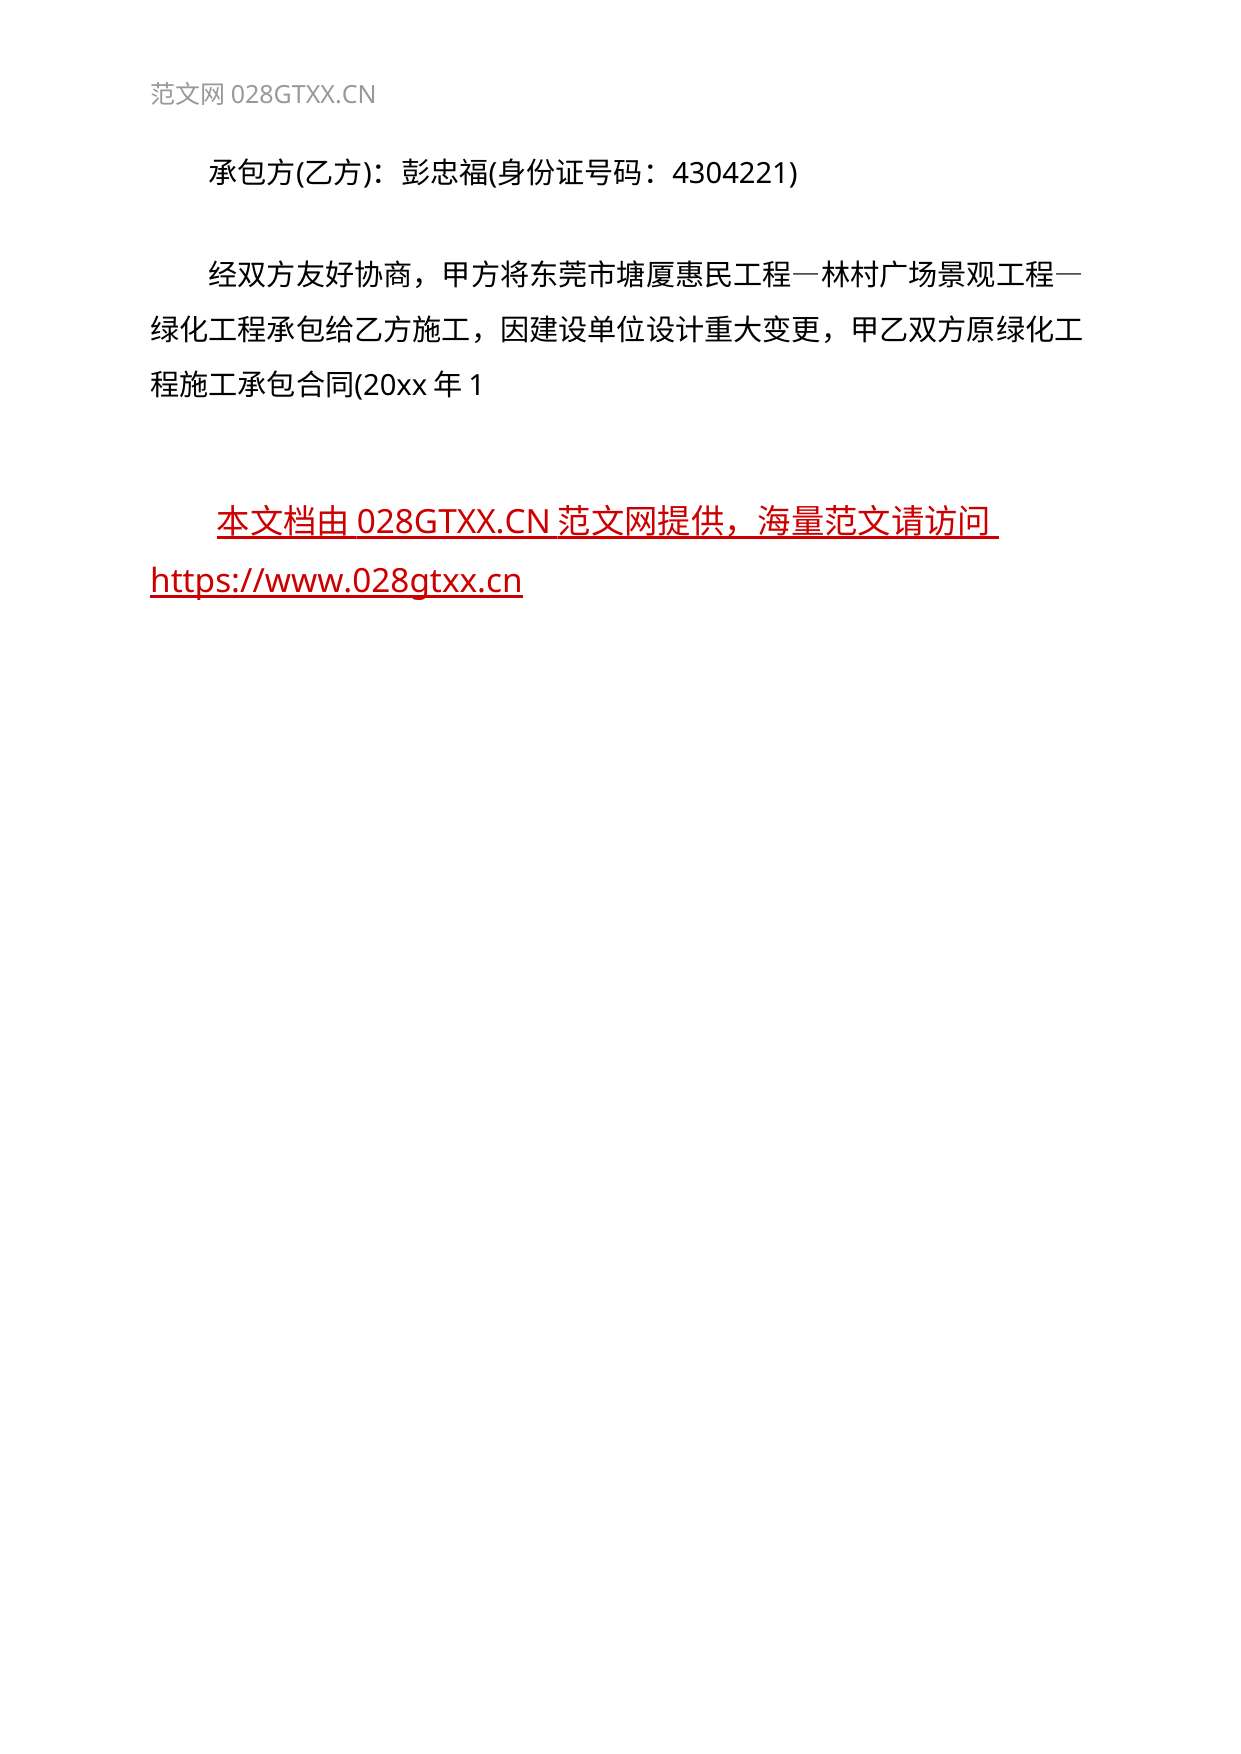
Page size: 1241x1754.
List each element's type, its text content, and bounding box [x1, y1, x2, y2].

text 经双方友好协商，甲方将东莞市塘厦惠民工程—林村广场景观工程—绿化工程承包给乙方施工，因建设单位设计重大变更，甲乙双方原绿化工程施工承包合同(20xx年1 [150, 252, 1090, 404]
text 本文档由028GTXX.CN范文网提供，海量范文请访问 https://www.028gtxx.cn [150, 495, 1090, 602]
text 承包方(乙方)：彭忠福(身份证号码：4304221) [150, 150, 1090, 192]
